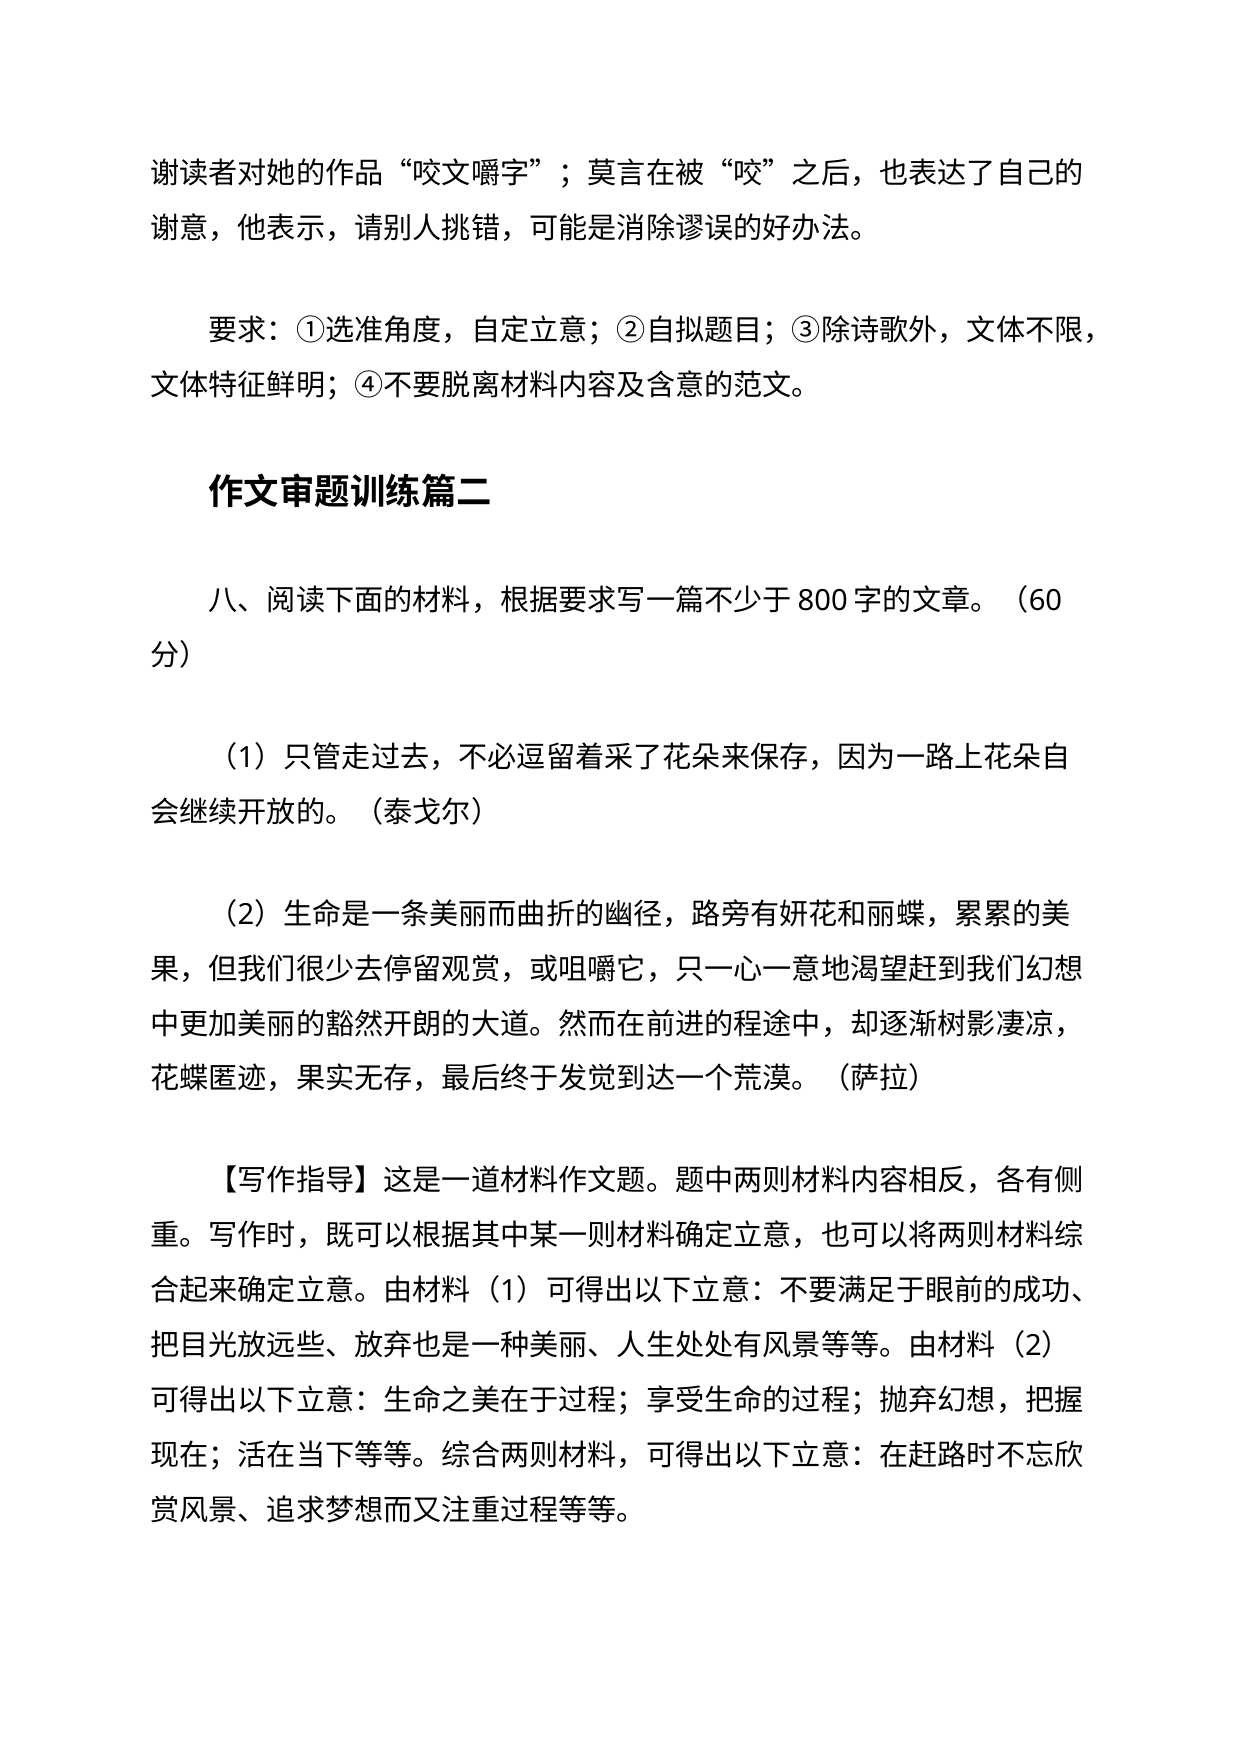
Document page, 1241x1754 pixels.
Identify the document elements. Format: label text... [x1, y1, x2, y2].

text 要求：①选准角度，自定立意；②自拟题目；③除诗歌外，文体不限，文体特征鲜明；④不要脱离材料内容及含意的范文。 [150, 307, 1090, 404]
text （2）生命是一条美丽而曲折的幽径，路旁有妍花和丽蝶，累累的美果，但我们很少去停留观赏，或咀嚼它，只一心一意地渴望赶到我们幻想中更加美丽的豁然开朗的大道。然而在前进的程途中，却逐渐树影凄凉，花蝶匿迹，果实无存，最后终于发觉到达一个荒漠。（萨拉） [150, 890, 1090, 1097]
text 八、阅读下面的材料，根据要求写一篇不少于800字的文章。（60分） [150, 577, 1090, 674]
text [150, 150, 1090, 247]
text 作文审题训练篇二 [150, 463, 1090, 514]
text 【写作指导】这是一道材料作文题。题中两则材料内容相反，各有侧重。写作时，既可以根据其中某一则材料确定立意，也可以将两则材料综合起来确定立意。由材料（1）可得出以下立意：不要满足于眼前的成功、把目光放远些、放弃也是一种美丽、人生处处有风景等等。由材料（2）可得出以下立意：生命之美在于过程；享受生命的过程；抛弃幻想，把握现在；活在当下等等。综合两则材料，可得出以下立意：在赶路时不忘欣赏风景、追求梦想而又注重过程等等。 [150, 1157, 1090, 1529]
text （1）只管走过去，不必逗留着采了花朵来保存，因为一路上花朵自会继续开放的。（泰戈尔） [150, 733, 1090, 831]
